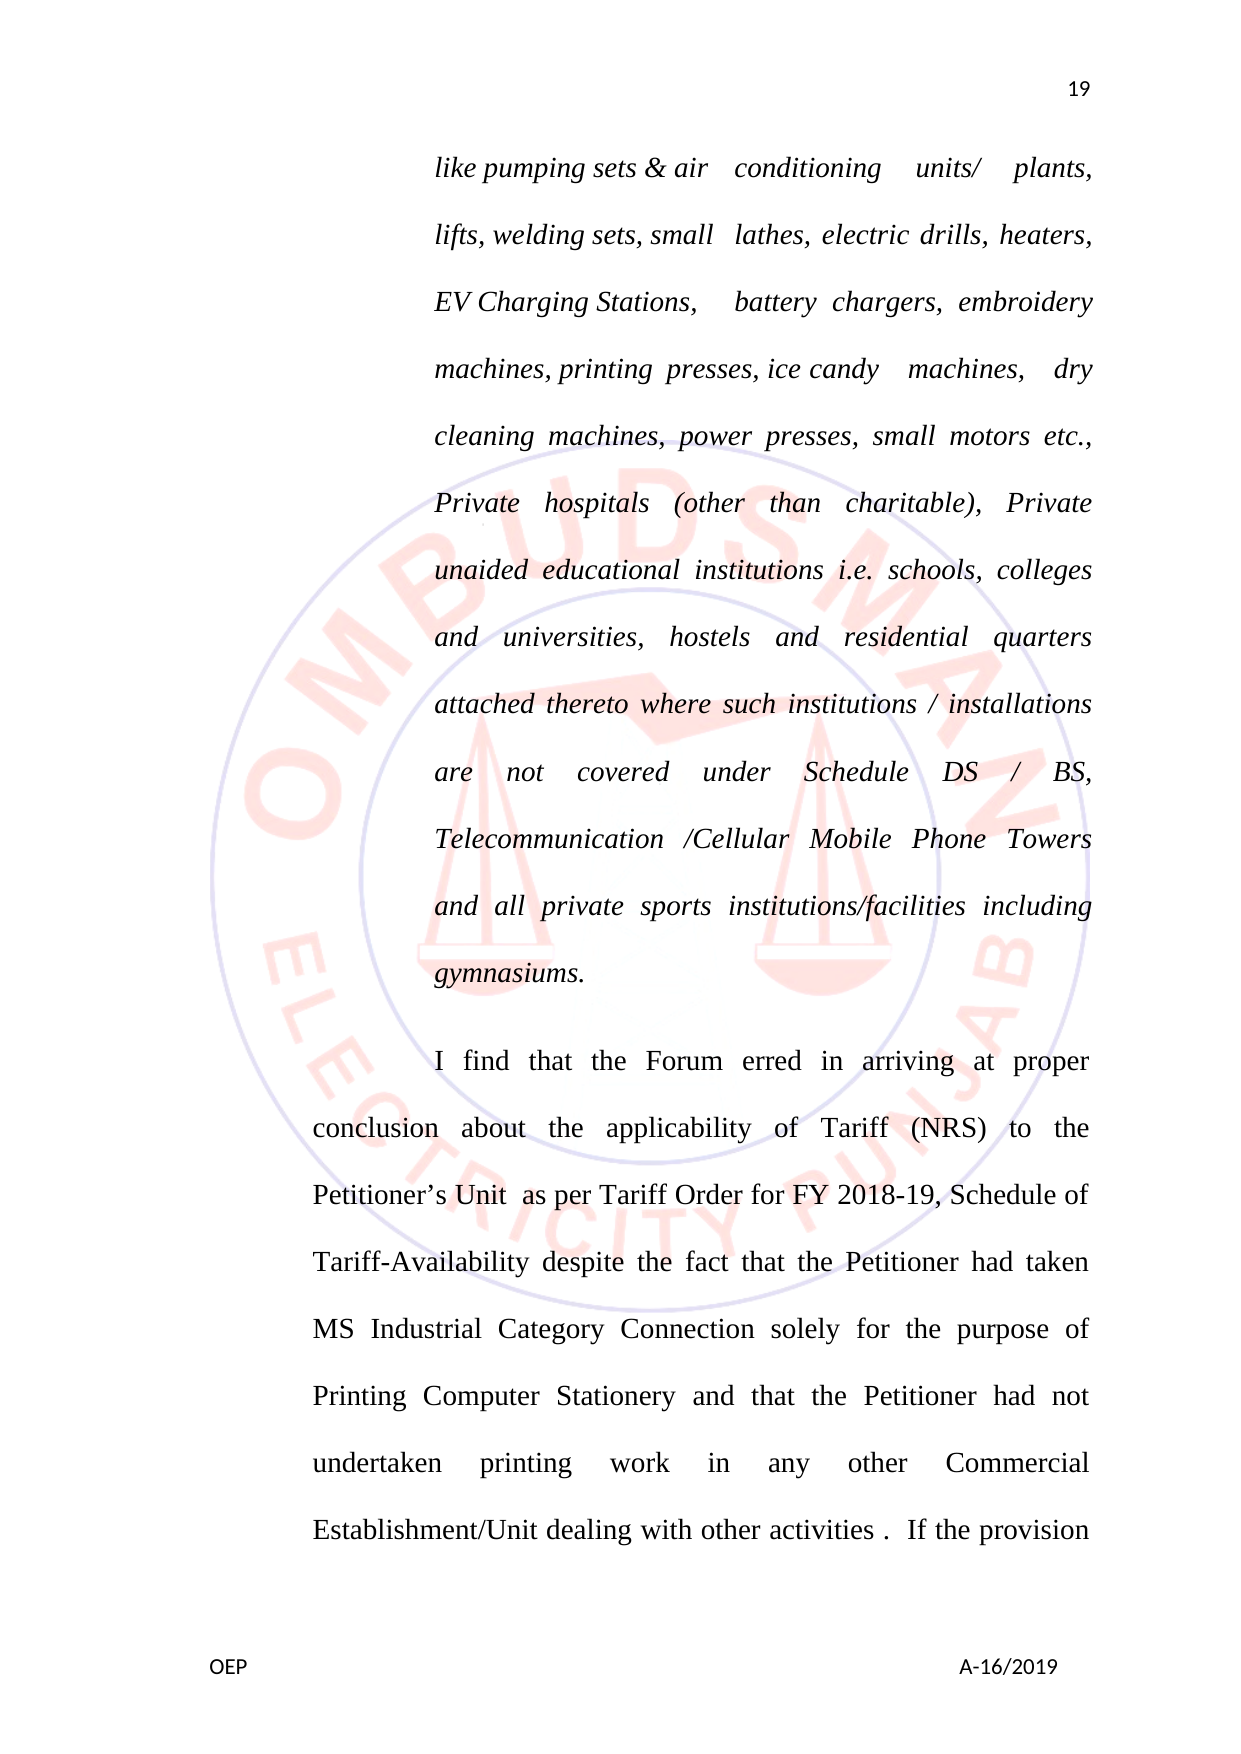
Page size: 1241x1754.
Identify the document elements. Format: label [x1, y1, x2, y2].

text [312, 1043, 1090, 1546]
text [342, 150, 1093, 988]
